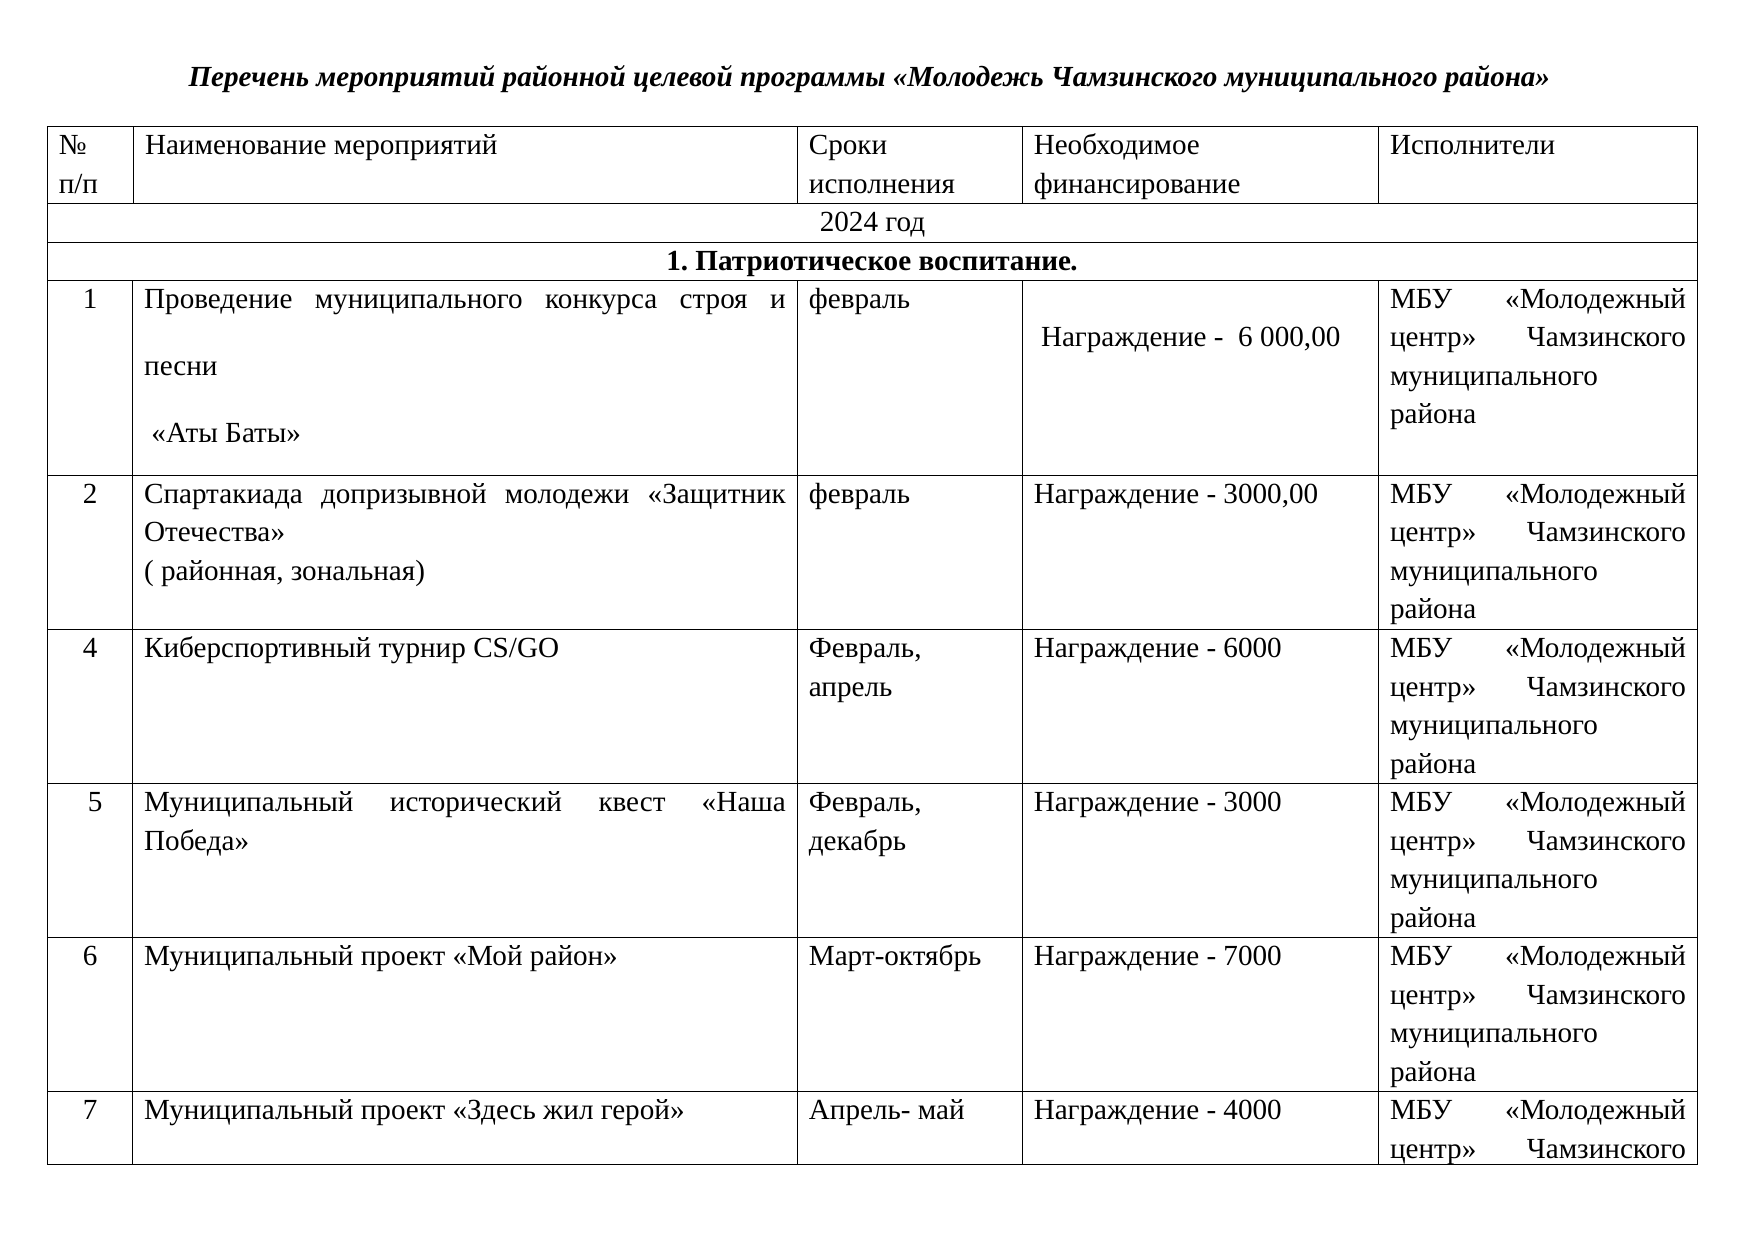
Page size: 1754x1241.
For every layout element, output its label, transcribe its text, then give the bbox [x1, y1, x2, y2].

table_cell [1379, 938, 1697, 1091]
text Перечень мероприятий районной целевой программы «Молодежь Чамзинского муниципального района» [103, 59, 1636, 93]
table_header № п/п [48, 127, 133, 203]
table_header Необходимое финансирование [1023, 127, 1378, 203]
table_cell МБУ «Молодежный центр» Чамзинского муниципального района [1379, 784, 1697, 937]
table_cell МБУ «Молодежный центр» Чамзинского муниципального района [1379, 281, 1697, 475]
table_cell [133, 1092, 797, 1164]
table_cell Награждение - 7000 [1023, 938, 1378, 1091]
table_cell 5 [48, 784, 132, 937]
table_cell 6 [48, 938, 132, 1091]
table_cell Награждение - 3000 [1023, 784, 1378, 937]
table_cell Проведение муниципального конкурса строя и песни «Аты Баты» [133, 281, 797, 475]
table_header Сроки исполнения [798, 127, 1022, 203]
table_cell Муниципальный проект «Мой район» [133, 938, 797, 1091]
table_header Наименование мероприятий [134, 127, 797, 203]
table_cell Киберспортивный турнир CS/GO [133, 630, 797, 783]
table_header Исполнители [1379, 127, 1697, 203]
table_cell 2 [48, 476, 132, 629]
table_cell 1. Патриотическое воспитание. [48, 243, 1697, 280]
table_cell Спартакиада допризывной молодежи «Защитник Отечества» ( районная, зональная) [133, 476, 797, 629]
table_cell Февраль, апрель [798, 630, 1022, 783]
table_cell 2024 год [48, 204, 1697, 242]
table_cell Февраль, декабрь [798, 784, 1022, 937]
table_cell Награждение - 6000 [1023, 630, 1378, 783]
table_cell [1379, 1092, 1697, 1164]
table_cell февраль [798, 476, 1022, 629]
table_cell МБУ «Молодежный центр» Чамзинского муниципального района [1379, 630, 1697, 783]
table_cell Апрель- май [798, 1092, 1022, 1164]
table_cell Муниципальный исторический квест «Наша Победа» [133, 784, 797, 937]
table_cell МБУ «Молодежный центр» Чамзинского муниципального района [1379, 476, 1697, 629]
table_cell Награждение - 6 000,00 [1023, 281, 1378, 475]
table_cell 7 [48, 1092, 132, 1164]
table_cell 1 [48, 281, 132, 475]
table_cell Награждение - 4000 [1023, 1092, 1378, 1164]
table_cell Награждение - 3000,00 [1023, 476, 1378, 629]
table_cell Март-октябрь [798, 938, 1022, 1091]
table_cell февраль [798, 281, 1022, 475]
table_cell 4 [48, 630, 132, 783]
